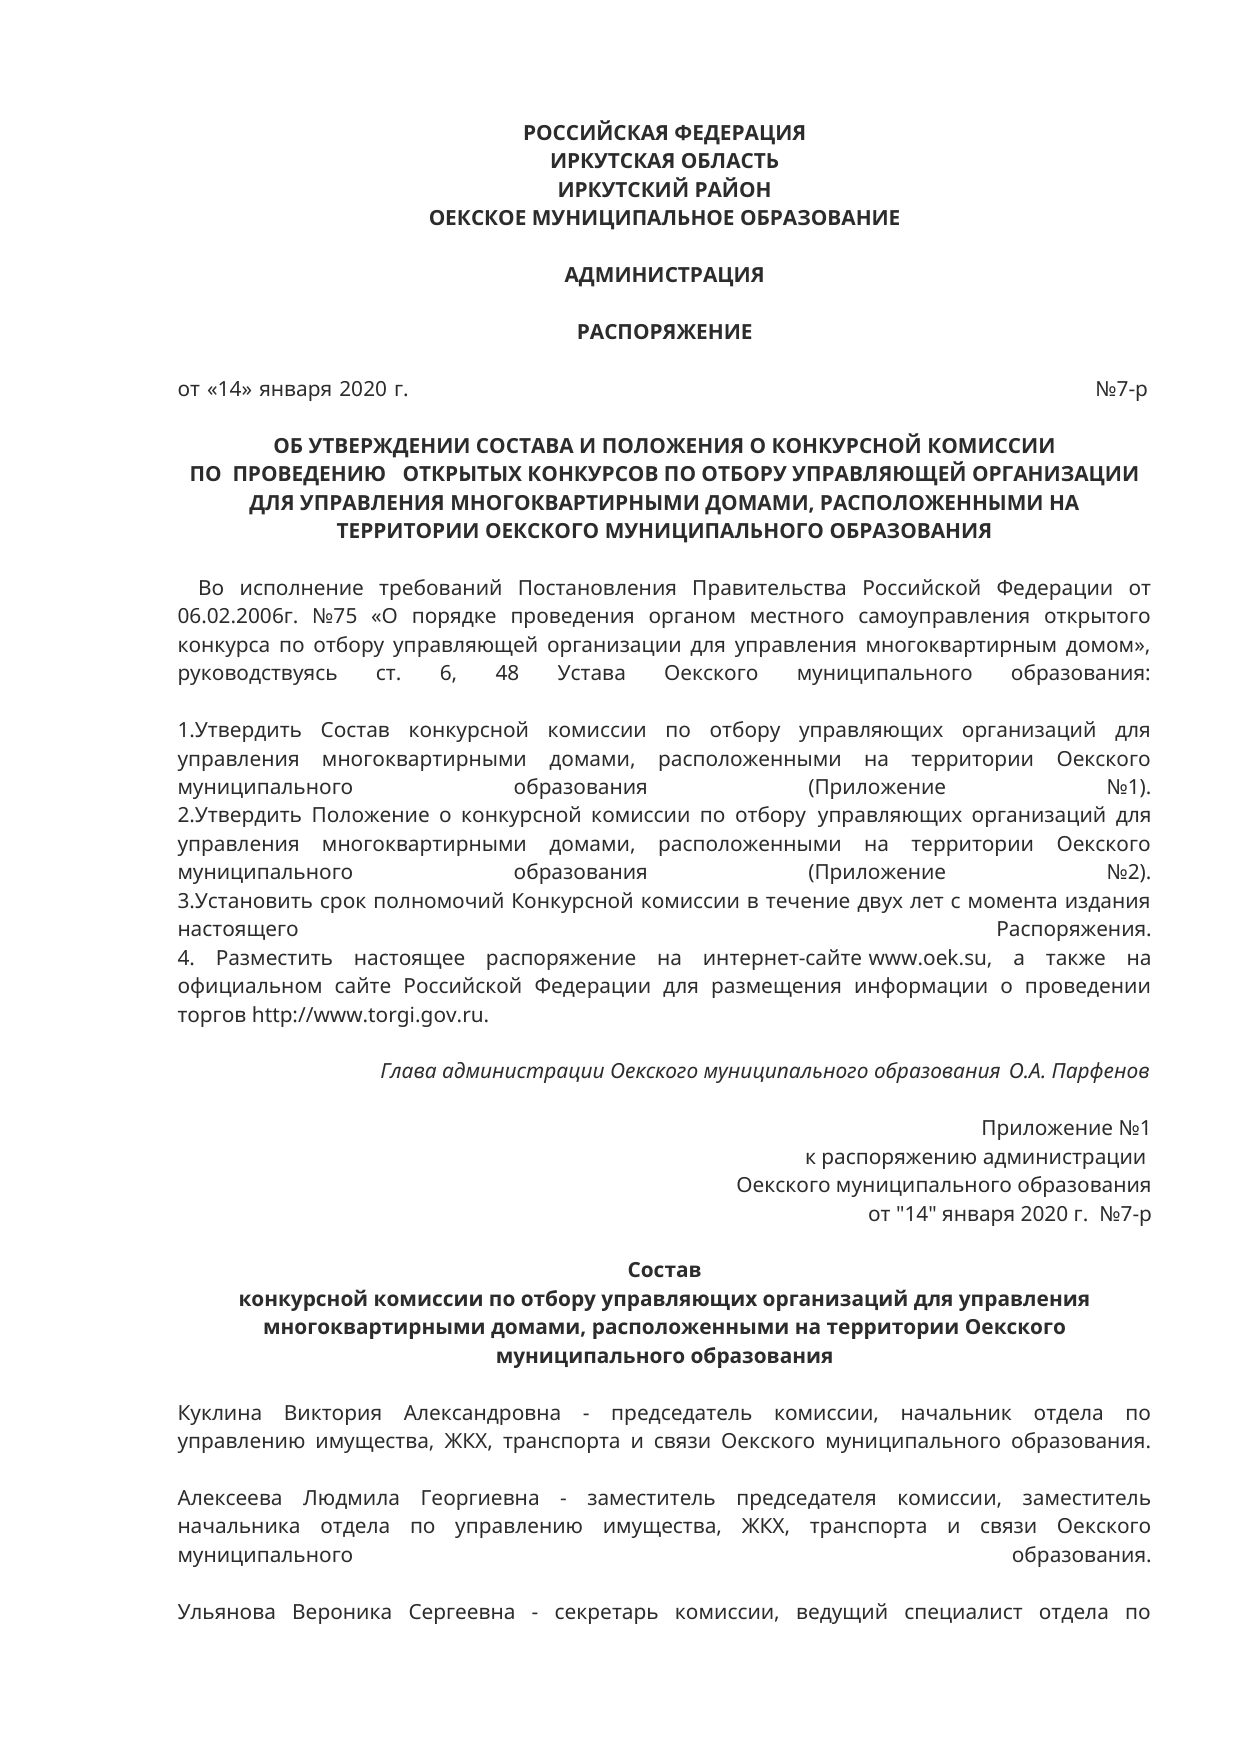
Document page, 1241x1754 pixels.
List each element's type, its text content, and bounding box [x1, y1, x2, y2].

text Оекского муниципального образования [177, 1170, 1152, 1199]
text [177, 1369, 1152, 1625]
text Во исполнение требований Постановления Правительства Российской Федерации от 06.02.2006г. №75 «О порядке проведения органом местного самоуправления открытого конкурса по отбору управляющей организации для управления многоквартирным домом», руководствуясь ст. 6, 48 Устава Оекского муниципального образования: 1.Утвердить Состав конкурсной комиссии по отбору управляющих организаций для управления многоквартирными домами, расположенными на территории Оекского муниципального образования (Приложение №1). 2.Утвердить Положение о конкурсной комиссии по отбору управляющих организаций для управления многоквартирными домами, расположенными на территории Оекского муниципального образования (Приложение №2). 3.Установить срок полномочий Конкурсной комиссии в течение двух лет с момента издания настоящего Распоряжения. 4. Разместить настоящее распоряжение на интернет-сайте www.oek.su, а также на официальном сайте Российской Федерации для размещения информации о проведении торгов http://www.torgi.gov.ru. [177, 545, 1152, 1057]
text РАСПОРЯЖЕНИЕ [177, 317, 1152, 346]
text от "14" января 2020 г. №7-р [177, 1199, 1152, 1227]
text от «14» января 2020 г. №7-р [177, 346, 1152, 431]
text Глава администрации Оекского муниципального образования О.А. Парфенов [177, 1057, 1152, 1085]
text ИРКУТСКИЙ РАЙОН [177, 175, 1152, 203]
text РОССИЙСКАЯ ФЕДЕРАЦИЯ [177, 118, 1152, 147]
text Состав [177, 1256, 1152, 1284]
text ИРКУТСКАЯ ОБЛАСТЬ [177, 147, 1152, 175]
text конкурсной комиссии по отбору управляющих организаций для управления многоквартирными домами, расположенными на территории Оекского муниципального образования [177, 1284, 1152, 1369]
text ОЕКСКОЕ МУНИЦИПАЛЬНОЕ ОБРАЗОВАНИЕ [177, 203, 1152, 232]
text АДМИНИСТРАЦИЯ [177, 260, 1152, 289]
text ОБ УТВЕРЖДЕНИИ СОСТАВА И ПОЛОЖЕНИЯ О КОНКУРСНОЙ КОМИССИИ ПО ПРОВЕДЕНИЮ ОТКРЫТЫХ КОНКУРСОВ ПО ОТБОРУ УПРАВЛЯЮЩЕЙ ОРГАНИЗАЦИИ ДЛЯ УПРАВЛЕНИЯ МНОГОКВАРТИРНЫМИ ДОМАМИ, РАСПОЛОЖЕННЫМИ НА ТЕРРИТОРИИ ОЕКСКОГО МУНИЦИПАЛЬНОГО ОБРАЗОВАНИЯ [177, 431, 1152, 545]
text к распоряжению администрации [177, 1142, 1152, 1170]
text Приложение №1 [177, 1113, 1152, 1142]
